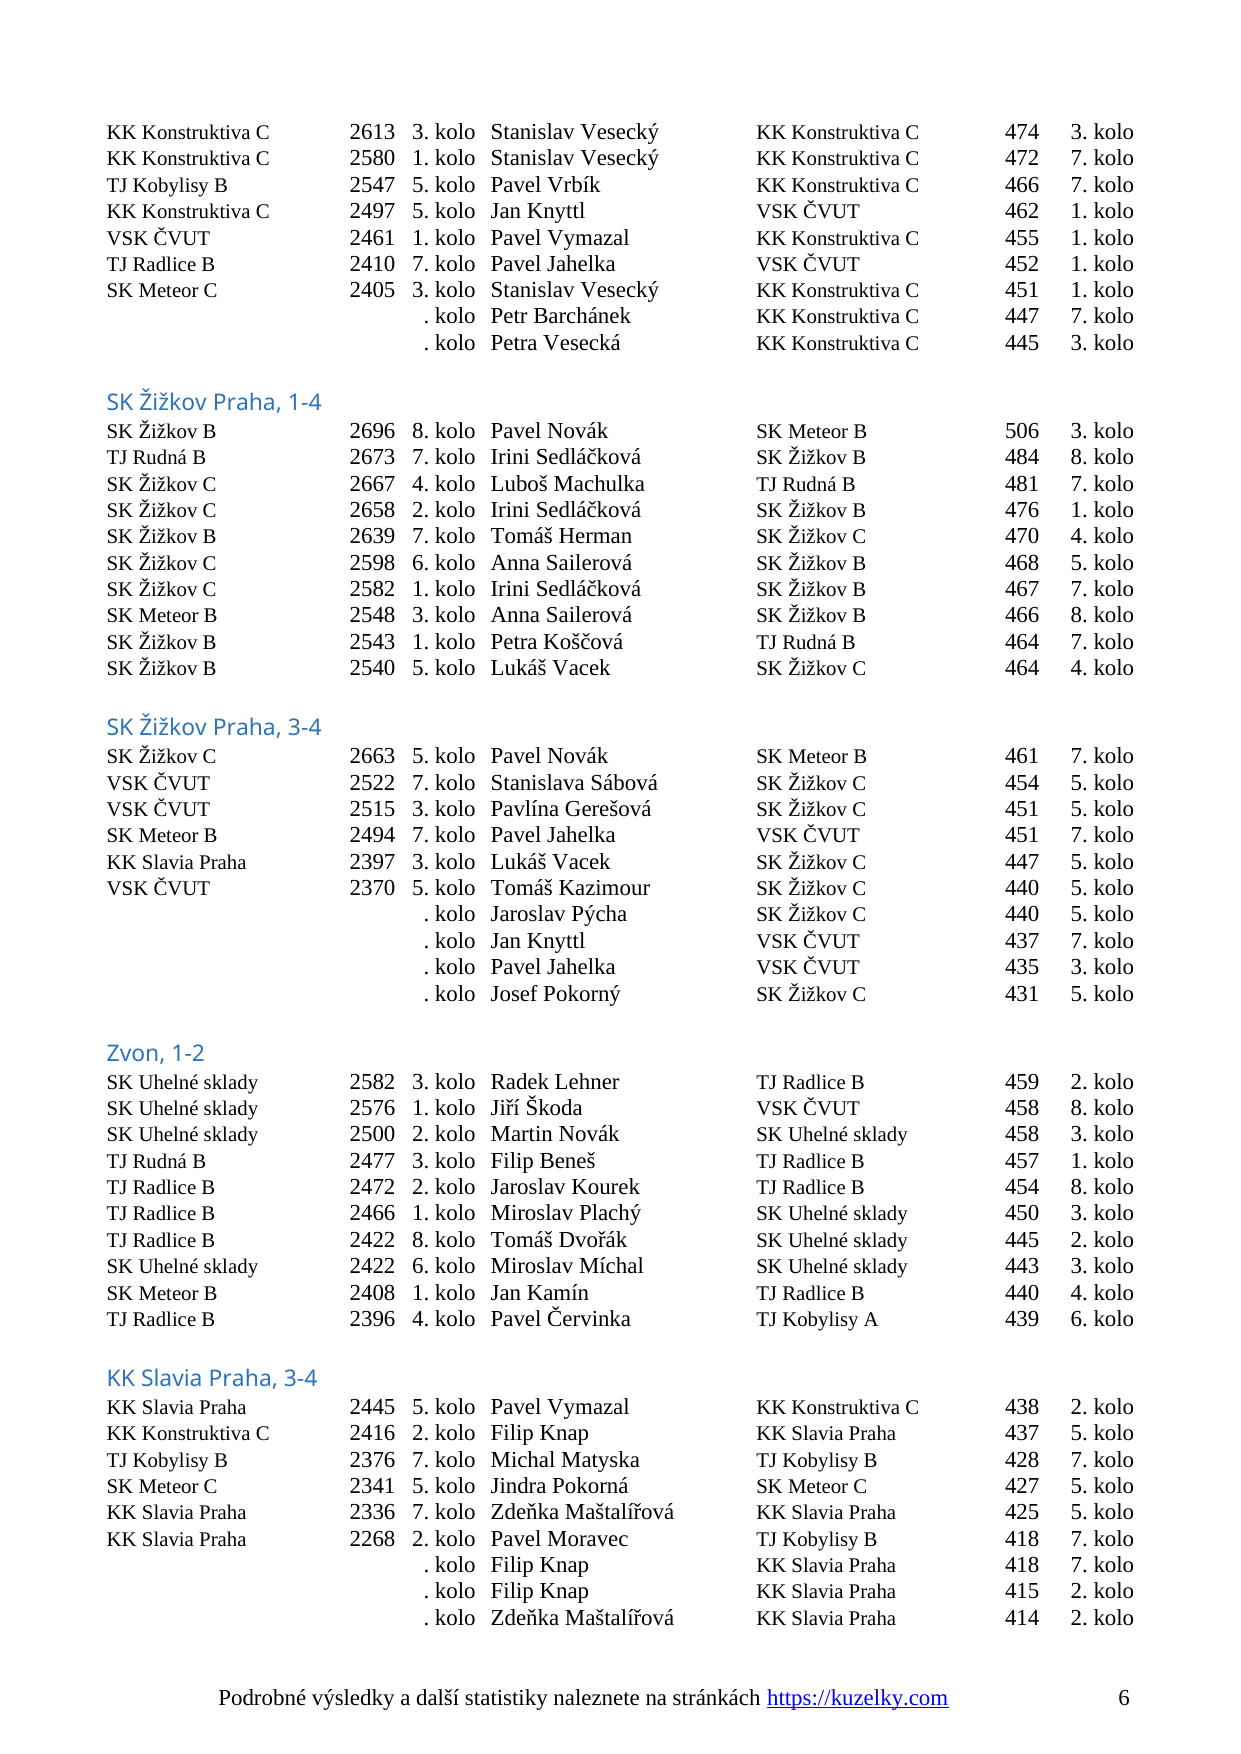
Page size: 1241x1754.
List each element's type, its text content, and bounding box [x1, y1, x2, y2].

text VSK ČVUT 2515 3. kolo Pavlína Gerešová SK Žižkov C 451 5. kolo [106, 795, 1134, 821]
text KK Slavia Praha 2336 7. kolo Zdeňka Maštalířová KK Slavia Praha 425 5. kolo [106, 1498, 1134, 1525]
text SK Meteor B 2548 3. kolo Anna Sailerová SK Žižkov B 466 8. kolo [106, 602, 1134, 628]
text KK Konstruktiva C 2580 1. kolo Stanislav Vesecký KK Konstruktiva C 472 7. kolo [106, 144, 1134, 171]
text VSK ČVUT 2522 7. kolo Stanislava Sábová SK Žižkov C 454 5. kolo [106, 769, 1134, 795]
text TJ Radlice B 2422 8. kolo Tomáš Dvořák SK Uhelné sklady 445 2. kolo [106, 1226, 1134, 1252]
text SK Žižkov B 2543 1. kolo Petra Koščová TJ Rudná B 464 7. kolo [106, 628, 1134, 654]
text SK Žižkov B 2696 8. kolo Pavel Novák SK Meteor B 506 3. kolo [106, 417, 1134, 443]
text . kolo Filip Knap KK Slavia Praha 415 2. kolo [106, 1577, 1134, 1604]
text TJ Rudná B 2673 7. kolo Irini Sedláčková SK Žižkov B 484 8. kolo [106, 443, 1134, 470]
text TJ Kobylisy B 2376 7. kolo Michal Matyska TJ Kobylisy B 428 7. kolo [106, 1446, 1134, 1472]
text . kolo Jan Knyttl VSK ČVUT 437 7. kolo [106, 927, 1134, 953]
text SK Žižkov C 2658 2. kolo Irini Sedláčková SK Žižkov B 476 1. kolo [106, 496, 1134, 522]
subtitle Zvon, 1-2 [106, 1036, 1134, 1068]
text SK Meteor C 2341 5. kolo Jindra Pokorná SK Meteor C 427 5. kolo [106, 1472, 1134, 1498]
text . kolo Zdeňka Maštalířová KK Slavia Praha 414 2. kolo [106, 1604, 1134, 1630]
text VSK ČVUT 2461 1. kolo Pavel Vymazal KK Konstruktiva C 455 1. kolo [106, 223, 1134, 250]
text TJ Radlice B 2472 2. kolo Jaroslav Kourek TJ Radlice B 454 8. kolo [106, 1173, 1134, 1199]
text SK Žižkov C 2663 5. kolo Pavel Novák SK Meteor B 461 7. kolo [106, 742, 1134, 769]
text . kolo Filip Knap KK Slavia Praha 418 7. kolo [106, 1551, 1134, 1577]
text SK Žižkov B 2639 7. kolo Tomáš Herman SK Žižkov C 470 4. kolo [106, 522, 1134, 549]
text SK Uhelné sklady 2582 3. kolo Radek Lehner TJ Radlice B 459 2. kolo [106, 1068, 1134, 1094]
text TJ Kobylisy B 2547 5. kolo Pavel Vrbík KK Konstruktiva C 466 7. kolo [106, 171, 1134, 197]
text . kolo Petra Vesecká KK Konstruktiva C 445 3. kolo [106, 329, 1134, 355]
text KK Konstruktiva C 2416 2. kolo Filip Knap KK Slavia Praha 437 5. kolo [106, 1419, 1134, 1446]
text SK Meteor C 2405 3. kolo Stanislav Vesecký KK Konstruktiva C 451 1. kolo [106, 276, 1134, 303]
text TJ Radlice B 2466 1. kolo Miroslav Plachý SK Uhelné sklady 450 3. kolo [106, 1199, 1134, 1226]
text TJ Radlice B 2396 4. kolo Pavel Červinka TJ Kobylisy A 439 6. kolo [106, 1305, 1134, 1331]
text SK Meteor B 2494 7. kolo Pavel Jahelka VSK ČVUT 451 7. kolo [106, 821, 1134, 848]
text . kolo Petr Barchánek KK Konstruktiva C 447 7. kolo [106, 303, 1134, 329]
text SK Žižkov C 2667 4. kolo Luboš Machulka TJ Rudná B 481 7. kolo [106, 470, 1134, 496]
text KK Slavia Praha 2268 2. kolo Pavel Moravec TJ Kobylisy B 418 7. kolo [106, 1525, 1134, 1551]
subtitle KK Slavia Praha, 3-4 [106, 1362, 1134, 1393]
text . kolo Pavel Jahelka VSK ČVUT 435 3. kolo [106, 953, 1134, 979]
text KK Konstruktiva C 2497 5. kolo Jan Knyttl VSK ČVUT 462 1. kolo [106, 197, 1134, 223]
text SK Meteor B 2408 1. kolo Jan Kamín TJ Radlice B 440 4. kolo [106, 1278, 1134, 1305]
text SK Uhelné sklady 2422 6. kolo Miroslav Míchal SK Uhelné sklady 443 3. kolo [106, 1252, 1134, 1278]
text SK Žižkov C 2582 1. kolo Irini Sedláčková SK Žižkov B 467 7. kolo [106, 575, 1134, 602]
subtitle SK Žižkov Praha, 1-4 [106, 386, 1134, 417]
text KK Slavia Praha 2397 3. kolo Lukáš Vacek SK Žižkov C 447 5. kolo [106, 848, 1134, 874]
text KK Slavia Praha 2445 5. kolo Pavel Vymazal KK Konstruktiva C 438 2. kolo [106, 1393, 1134, 1419]
text VSK ČVUT 2370 5. kolo Tomáš Kazimour SK Žižkov C 440 5. kolo [106, 874, 1134, 901]
subtitle SK Žižkov Praha, 3-4 [106, 711, 1134, 742]
text . kolo Jaroslav Pýcha SK Žižkov C 440 5. kolo [106, 901, 1134, 927]
text SK Uhelné sklady 2500 2. kolo Martin Novák SK Uhelné sklady 458 3. kolo [106, 1120, 1134, 1147]
text . kolo Josef Pokorný SK Žižkov C 431 5. kolo [106, 979, 1134, 1006]
text SK Žižkov B 2540 5. kolo Lukáš Vacek SK Žižkov C 464 4. kolo [106, 654, 1134, 681]
text TJ Rudná B 2477 3. kolo Filip Beneš TJ Radlice B 457 1. kolo [106, 1147, 1134, 1173]
text KK Konstruktiva C 2613 3. kolo Stanislav Vesecký KK Konstruktiva C 474 3. kolo [106, 118, 1134, 144]
text SK Uhelné sklady 2576 1. kolo Jiří Škoda VSK ČVUT 458 8. kolo [106, 1094, 1134, 1120]
text TJ Radlice B 2410 7. kolo Pavel Jahelka VSK ČVUT 452 1. kolo [106, 250, 1134, 276]
text SK Žižkov C 2598 6. kolo Anna Sailerová SK Žižkov B 468 5. kolo [106, 549, 1134, 575]
